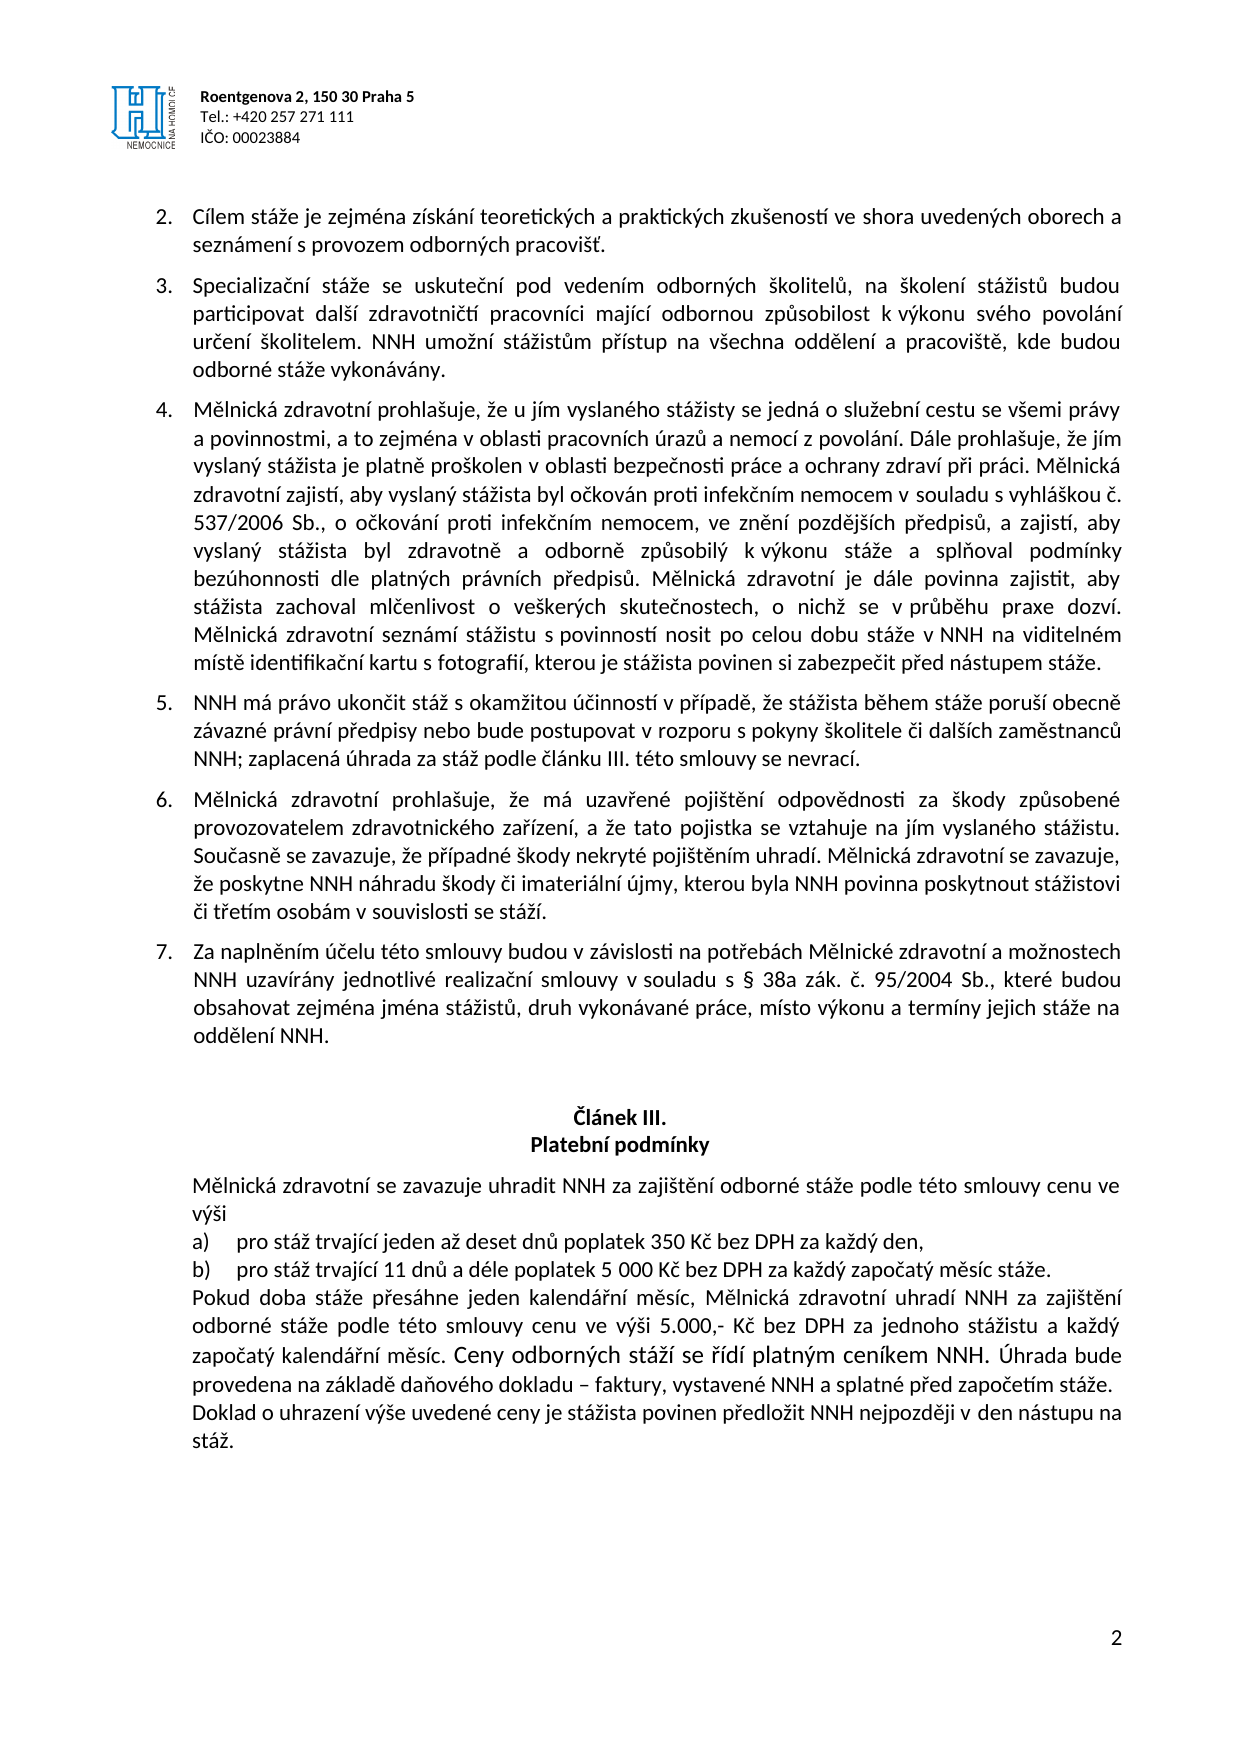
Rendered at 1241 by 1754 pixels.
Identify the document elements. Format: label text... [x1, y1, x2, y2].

text Pokud doba stáže přesáhne jeden kalendářní měsíc, Mělnická zdravotní uhradí NNH za zajištění odborné stáže podle této smlouvy cenu ve výši 5.000,- Kč bez DPH za jednoho stážistu a každý započatý kalendářní měsíc. Ceny odborných stáží se řídí platným ceníkem NNH. Úhrada bude provedena na základě daňového dokladu – faktury, vystavené NNH a splatné před započetím stáže. [192, 1283, 1122, 1398]
text pro stáž trvající 11 dnů a déle poplatek 5 000 Kč bez DPH za každý započatý měsíc stáže. [192, 1255, 1122, 1283]
text Doklad o uhrazení výše uvedené ceny je stážista povinen předložit NNH nejpozději v den nástupu na stáž. [192, 1398, 1122, 1454]
picture [111, 86, 175, 149]
list NNH má právo ukončit stáž s okamžitou účinností v případě, že stážista během stáže poruší obecně závazné právní předpisy nebo bude postupovat v rozporu s pokyny školitele či dalších zaměstnanců NNH; zaplacená úhrada za stáž podle článku III. této smlouvy se nevrací. [156, 688, 1122, 772]
list Cílem stáže je zejména získání teoretických a praktických zkušeností ve shora uvedených oborech a seznámení s provozem odborných pracovišť. [155, 202, 1122, 258]
text Mělnická zdravotní se zavazuje uhradit NNH za zajištění odborné stáže podle této smlouvy cenu ve výši [192, 1171, 1122, 1227]
text pro stáž trvající jeden až deset dnů poplatek 350 Kč bez DPH za každý den, [192, 1227, 1122, 1255]
text Platební podmínky [118, 1131, 1122, 1159]
list Za naplněním účelu této smlouvy budou v závislosti na potřebách Mělnické zdravotní a možnostech NNH uzavírány jednotlivé realizační smlouvy v souladu s § 38a zák. č. 95/2004 Sb., které budou obsahovat zejména jména stážistů, druh vykonávané práce, místo výkonu a termíny jejich stáže na oddělení NNH. [156, 937, 1122, 1049]
list Mělnická zdravotní prohlašuje, že má uzavřené pojištění odpovědnosti za škody způsobené provozovatelem zdravotnického zařízení, a že tato pojistka se vztahuje na jím vyslaného stážistu. Současně se zavazuje, že případné škody nekryté pojištěním uhradí. Mělnická zdravotní se zavazuje, že poskytne NNH náhradu škody či imateriální újmy, kterou byla NNH povinna poskytnout stážistovi či třetím osobám v souvislosti se stáží. [156, 785, 1122, 925]
list Specializační stáže se uskuteční pod vedením odborných školitelů, na školení stážistů budou participovat další zdravotničtí pracovníci mající odbornou způsobilost k výkonu svého povolání určení školitelem. NNH umožní stážistům přístup na všechna oddělení a pracoviště, kde budou odborné stáže vykonávány. [155, 271, 1122, 383]
text Článek III. [118, 1103, 1122, 1131]
list Mělnická zdravotní prohlašuje, že u jím vyslaného stážisty se jedná o služební cestu se všemi právy a povinnostmi, a to zejména v oblasti pracovních úrazů a nemocí z povolání. Dále prohlašuje, že jím vyslaný stážista je platně proškolen v oblasti bezpečnosti práce a ochrany zdraví při práci. Mělnická zdravotní zajistí, aby vyslaný stážista byl očkován proti infekčním nemocem v souladu s vyhláškou č. 537/2006 Sb., o očkování proti infekčním nemocem, ve znění pozdějších předpisů, a zajistí, aby vyslaný stážista byl zdravotně a odborně způsobilý k výkonu stáže a splňoval podmínky bezúhonnosti dle platných právních předpisů. Mělnická zdravotní je dále povinna zajistit, aby stážista zachoval mlčenlivost o veškerých skutečnostech, o nichž se v průběhu praxe dozví. Mělnická zdravotní seznámí stážistu s povinností nosit po celou dobu stáže v NNH na viditelném místě identifikační kartu s fotografií, kterou je stážista povinen si zabezpečit před nástupem stáže. [156, 396, 1122, 676]
